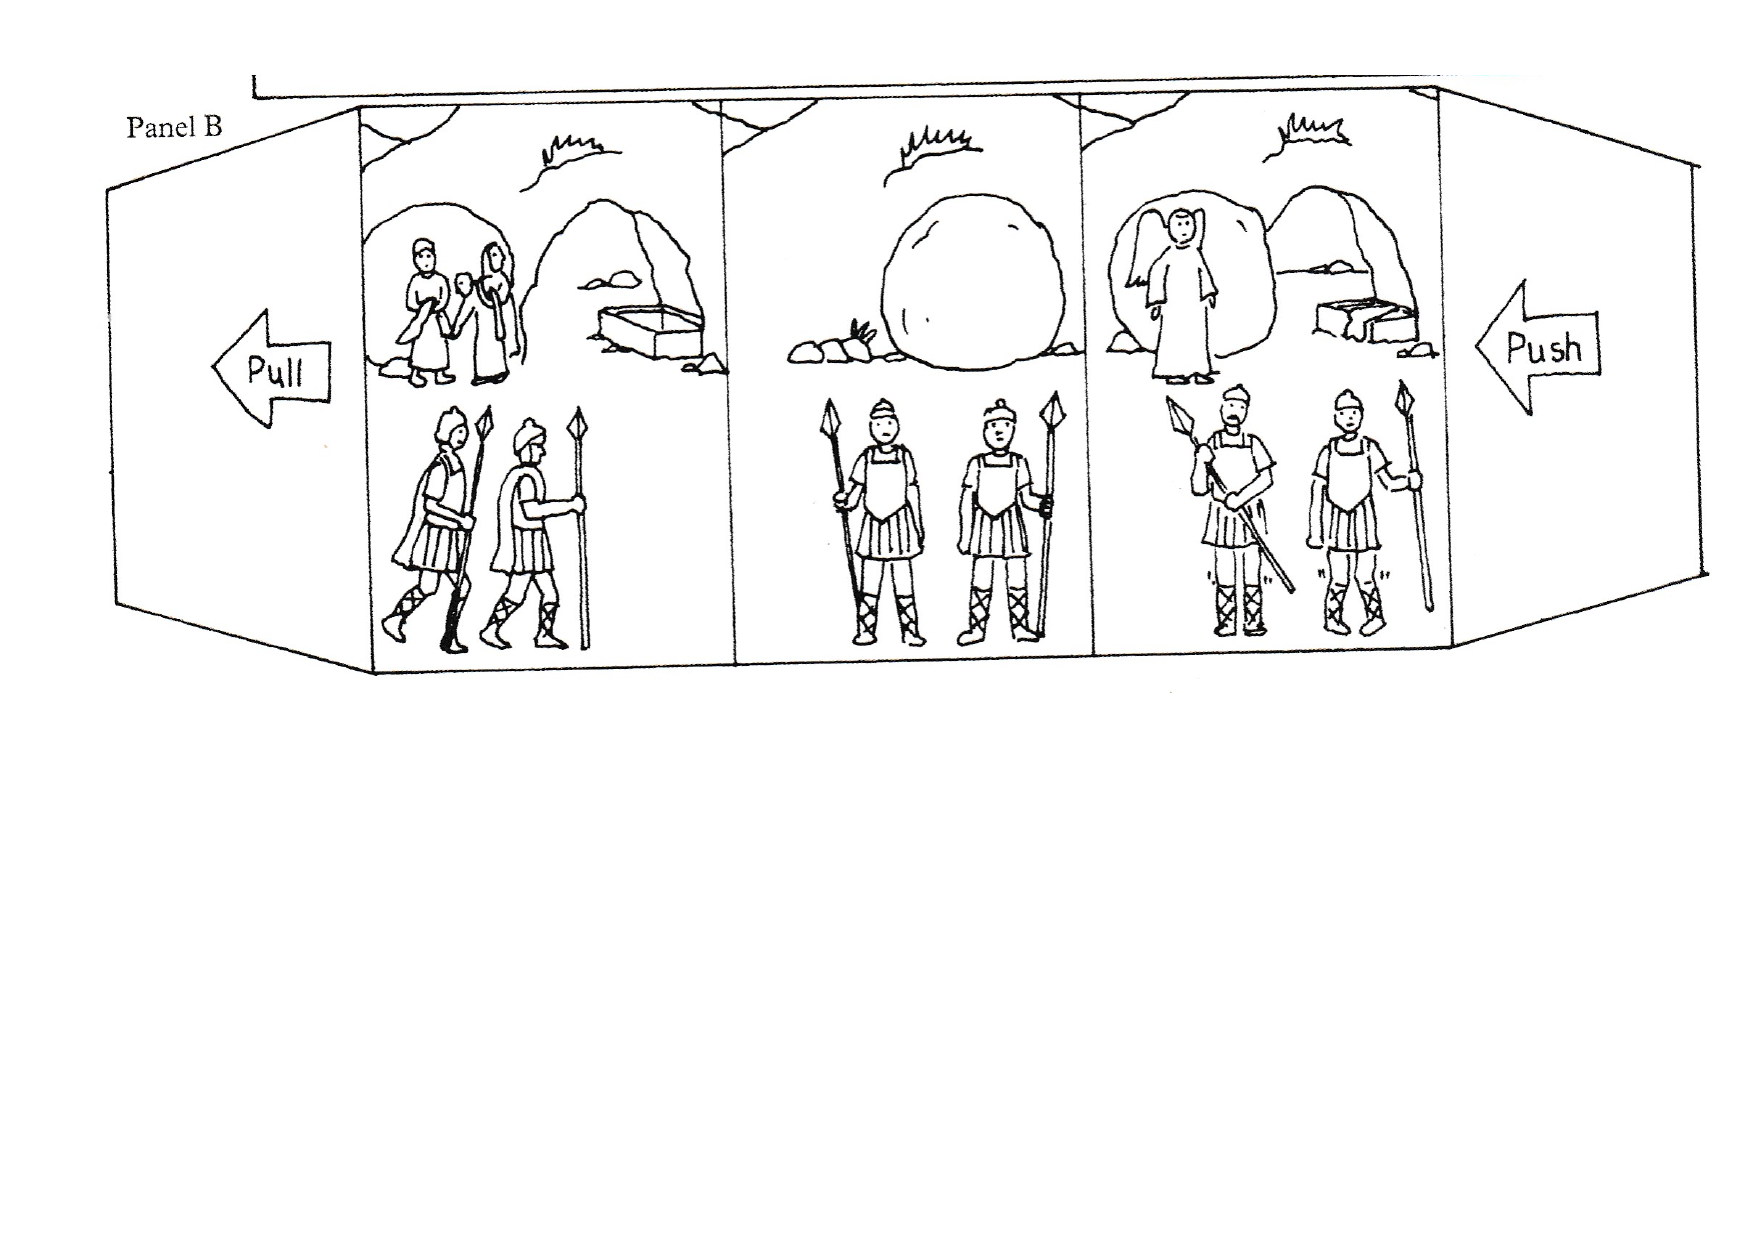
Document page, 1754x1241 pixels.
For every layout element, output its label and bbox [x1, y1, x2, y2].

picture [75, 75, 1728, 693]
